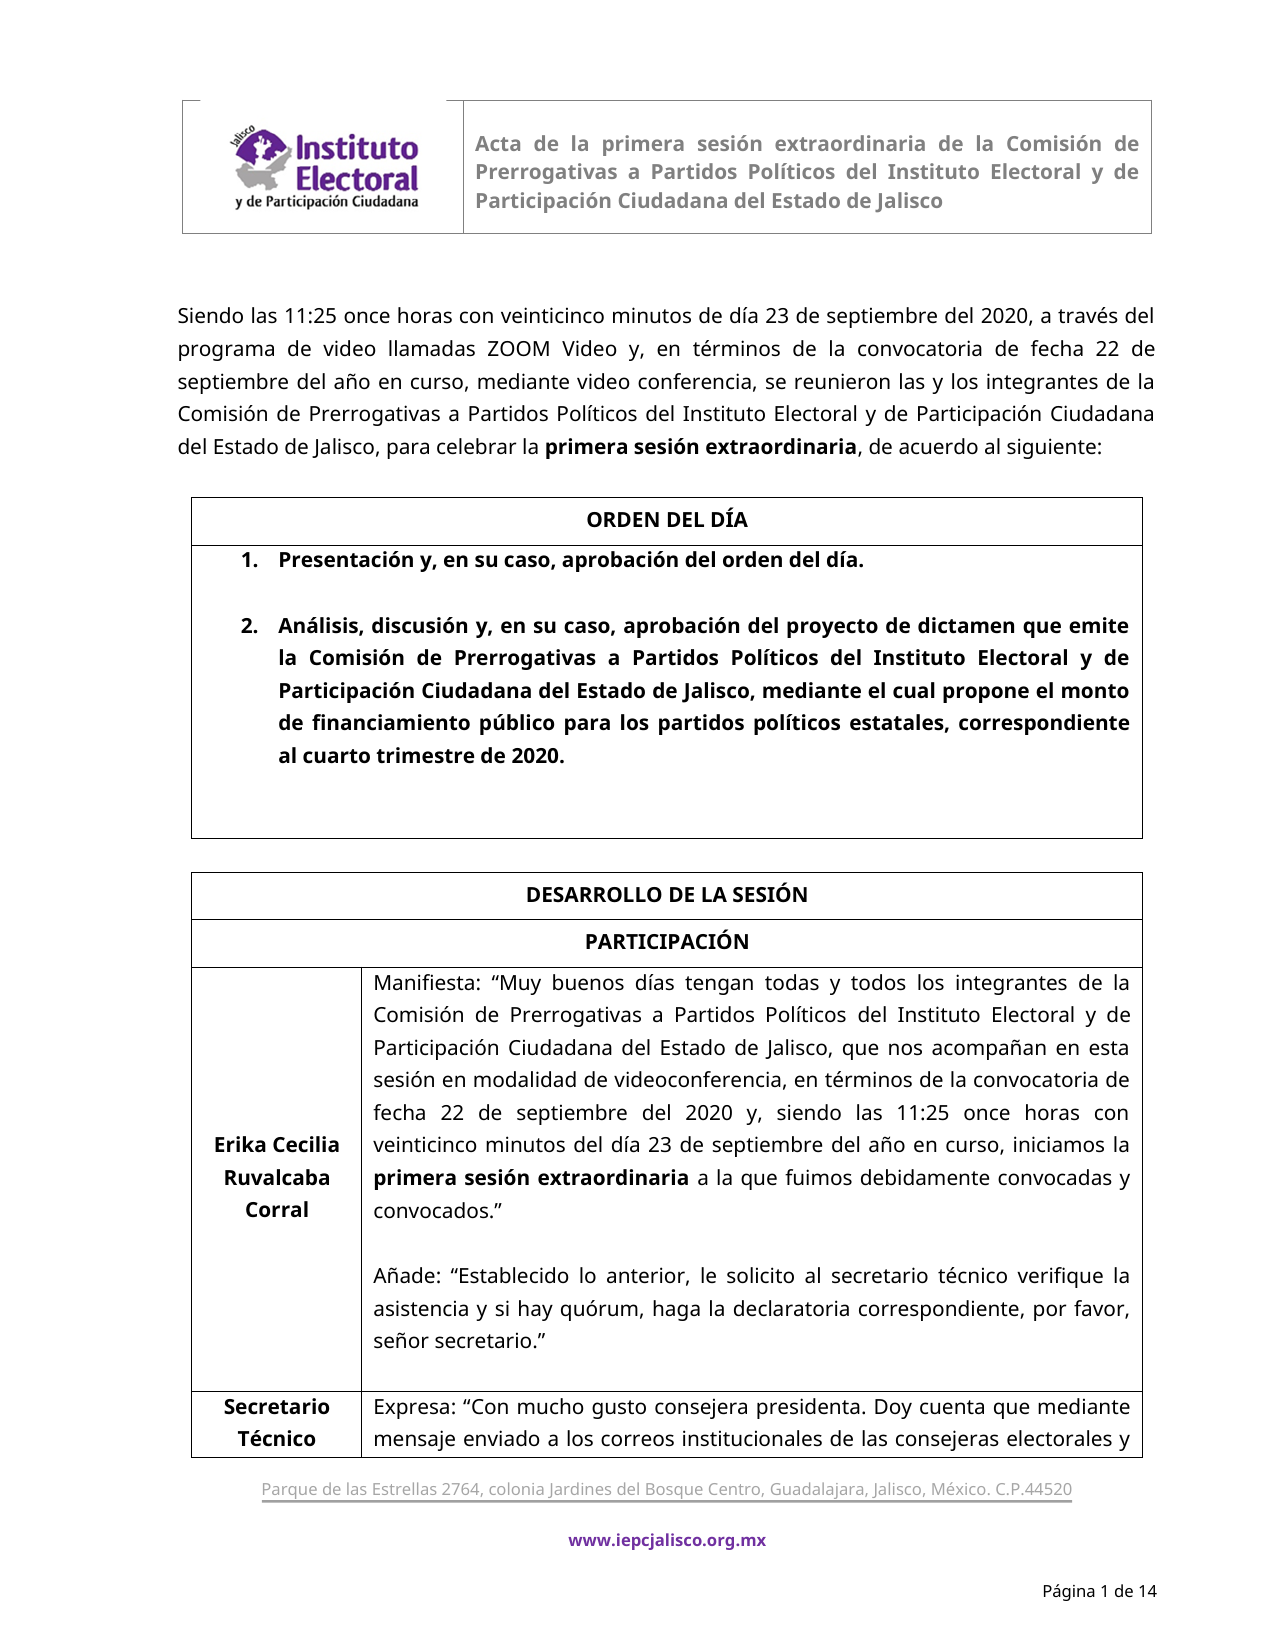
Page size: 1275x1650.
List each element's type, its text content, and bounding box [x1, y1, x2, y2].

table_cell Manifiesta: “Muy buenos días tengan todas y todos los integrantes de la Comisión de Prerrogativas a Partidos Políticos del Instituto Electoral y de Participación Ciudadana del Estado de Jalisco, que nos acompañan en esta sesión en modalidad de videoconferencia, en términos de la convocatoria de fecha 22 de septiembre del 2020 y, siendo las 11:25 once horas con veinticinco minutos del día 23 de septiembre del año en curso, iniciamos la primera sesión extraordinaria a la que fuimos debidamente convocadas y convocados.” Añade: “Establecido lo anterior, le solicito al secretario técnico verifique la asistencia y si hay quórum, haga la declaratoria correspondiente, por favor, señor secretario.” [362, 968, 1142, 1391]
text Siendo las 11:25 once horas con veinticinco minutos de día 23 de septiembre del 2020, a través del programa de video llamadas ZOOM Video y, en términos de la convocatoria de fecha 22 de septiembre del año en curso, mediante video conferencia, se reunieron las y los integrantes de la Comisión de Prerrogativas a Partidos Políticos del Instituto Electoral y de Participación Ciudadana del Estado de Jalisco, para celebrar la primera sesión extraordinaria, de acuerdo al siguiente: [177, 302, 1157, 460]
table_header DESARROLLO DE LA SESIÓN [192, 873, 1142, 919]
table_cell Erika Cecilia Ruvalcaba Corral [192, 968, 361, 1391]
table_cell PARTICIPACIÓN [192, 920, 1142, 967]
picture [200, 100, 447, 233]
table_cell Secretario Técnico [192, 1392, 361, 1457]
table_cell Presentación y, en su caso, aprobación del orden del día. Análisis, discusión y, en su caso, aprobación del proyecto de dictamen que emite la Comisión de Prerrogativas a Partidos Políticos del Instituto Electoral y de Participación Ciudadana del Estado de Jalisco, mediante el cual propone el monto de financiamiento público para los partidos políticos estatales, correspondiente al cuarto trimestre de 2020. [192, 546, 1142, 838]
table_header ORDEN DEL DÍA [192, 498, 1142, 544]
